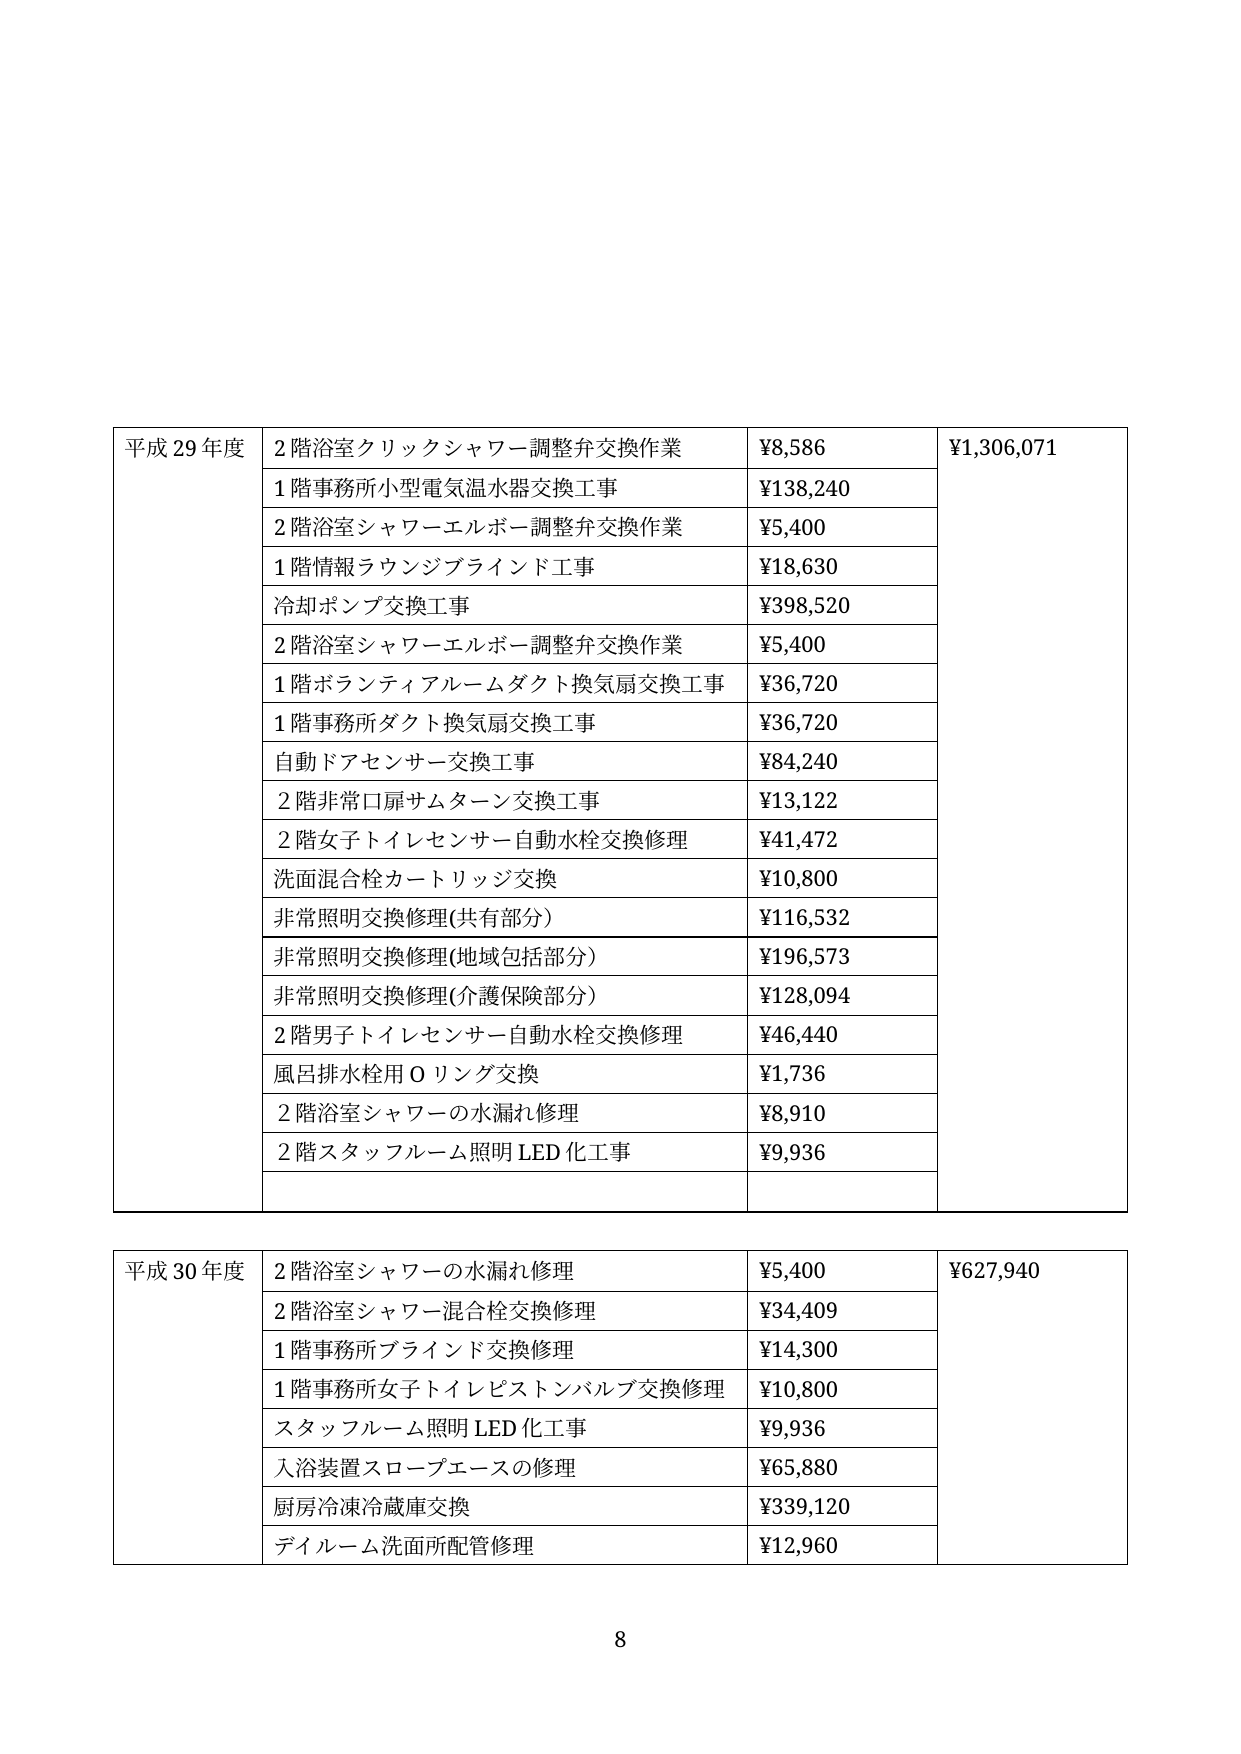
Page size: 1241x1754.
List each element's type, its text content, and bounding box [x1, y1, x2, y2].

table_cell ¥116,532 [748, 898, 937, 936]
table_header ¥5,400 [748, 1251, 937, 1291]
table_cell ¥5,400 [748, 625, 937, 663]
table_cell ¥1,736 [748, 1055, 937, 1093]
table_header ¥8,586 [748, 428, 937, 468]
table_cell ¥65,880 [748, 1448, 937, 1486]
table_header ¥627,940 [938, 1251, 1127, 1564]
table_cell [748, 1172, 937, 1211]
table_cell デイルーム洗面所配管修理 [263, 1526, 747, 1564]
table_cell ¥34,409 [748, 1292, 937, 1329]
table_cell ¥9,936 [748, 1133, 937, 1171]
table_cell 非常照明交換修理(地域包括部分） [263, 938, 747, 975]
table_cell 1階事務所女子トイレピストンバルブ交換修理 [263, 1370, 747, 1408]
table_cell ¥12,960 [748, 1526, 937, 1564]
table_cell 2階浴室シャワーエルボー調整弁交換作業 [263, 508, 747, 546]
table_header 平成30年度 [114, 1251, 262, 1564]
table_cell ¥10,800 [748, 1370, 937, 1408]
table_cell ¥9,936 [748, 1409, 937, 1447]
table_cell ¥41,472 [748, 820, 937, 858]
table_cell 1階情報ラウンジブラインド工事 [263, 547, 747, 585]
table_cell 洗面混合栓カートリッジ交換 [263, 859, 747, 897]
table_cell ２階女子トイレセンサー自動水栓交換修理 [263, 820, 747, 858]
table_cell ¥36,720 [748, 664, 937, 702]
table_header 2階浴室クリックシャワー調整弁交換作業 [263, 428, 747, 468]
table_cell ¥46,440 [748, 1016, 937, 1053]
table_cell ¥339,120 [748, 1487, 937, 1525]
table_cell 非常照明交換修理(共有部分） [263, 898, 747, 936]
table_cell 自動ドアセンサー交換工事 [263, 742, 747, 780]
table_cell ¥128,094 [748, 976, 937, 1014]
table_cell 2階浴室シャワーエルボー調整弁交換作業 [263, 625, 747, 663]
table_cell 1階ボランティアルームダクト換気扇交換工事 [263, 664, 747, 702]
table_cell ¥10,800 [748, 859, 937, 897]
table_cell 1階事務所ブラインド交換修理 [263, 1331, 747, 1369]
table_cell 風呂排水栓用Oリング交換 [263, 1055, 747, 1093]
table_cell ¥18,630 [748, 547, 937, 585]
table_header 2階浴室シャワーの水漏れ修理 [263, 1251, 747, 1291]
table_cell ２階非常口扉サムターン交換工事 [263, 781, 747, 819]
table_cell スタッフルーム照明LED化工事 [263, 1409, 747, 1447]
table_cell 1階事務所小型電気温水器交換工事 [263, 469, 747, 507]
table_cell ¥36,720 [748, 703, 937, 741]
table_header 平成29年度 [114, 428, 262, 1211]
table_cell 2階男子トイレセンサー自動水栓交換修理 [263, 1016, 747, 1053]
table_cell 厨房冷凍冷蔵庫交換 [263, 1487, 747, 1525]
table_cell 非常照明交換修理(介護保険部分） [263, 976, 747, 1014]
table_cell 入浴装置スロープエースの修理 [263, 1448, 747, 1486]
table_cell 2階浴室シャワー混合栓交換修理 [263, 1292, 747, 1329]
table_cell ¥13,122 [748, 781, 937, 819]
table_cell [263, 1172, 747, 1211]
table_cell ¥84,240 [748, 742, 937, 780]
table_cell ¥398,520 [748, 586, 937, 624]
table_cell ¥5,400 [748, 508, 937, 546]
table_header ¥1,306,071 [938, 428, 1127, 1211]
table_cell ¥138,240 [748, 469, 937, 507]
table_cell 1階事務所ダクト換気扇交換工事 [263, 703, 747, 741]
table_cell ¥14,300 [748, 1331, 937, 1369]
table_cell ¥8,910 [748, 1094, 937, 1132]
table_cell ２階スタッフルーム照明LED化工事 [263, 1133, 747, 1171]
table_cell 冷却ポンプ交換工事 [263, 586, 747, 624]
table_cell ¥196,573 [748, 938, 937, 975]
table_cell ２階浴室シャワーの水漏れ修理 [263, 1094, 747, 1132]
